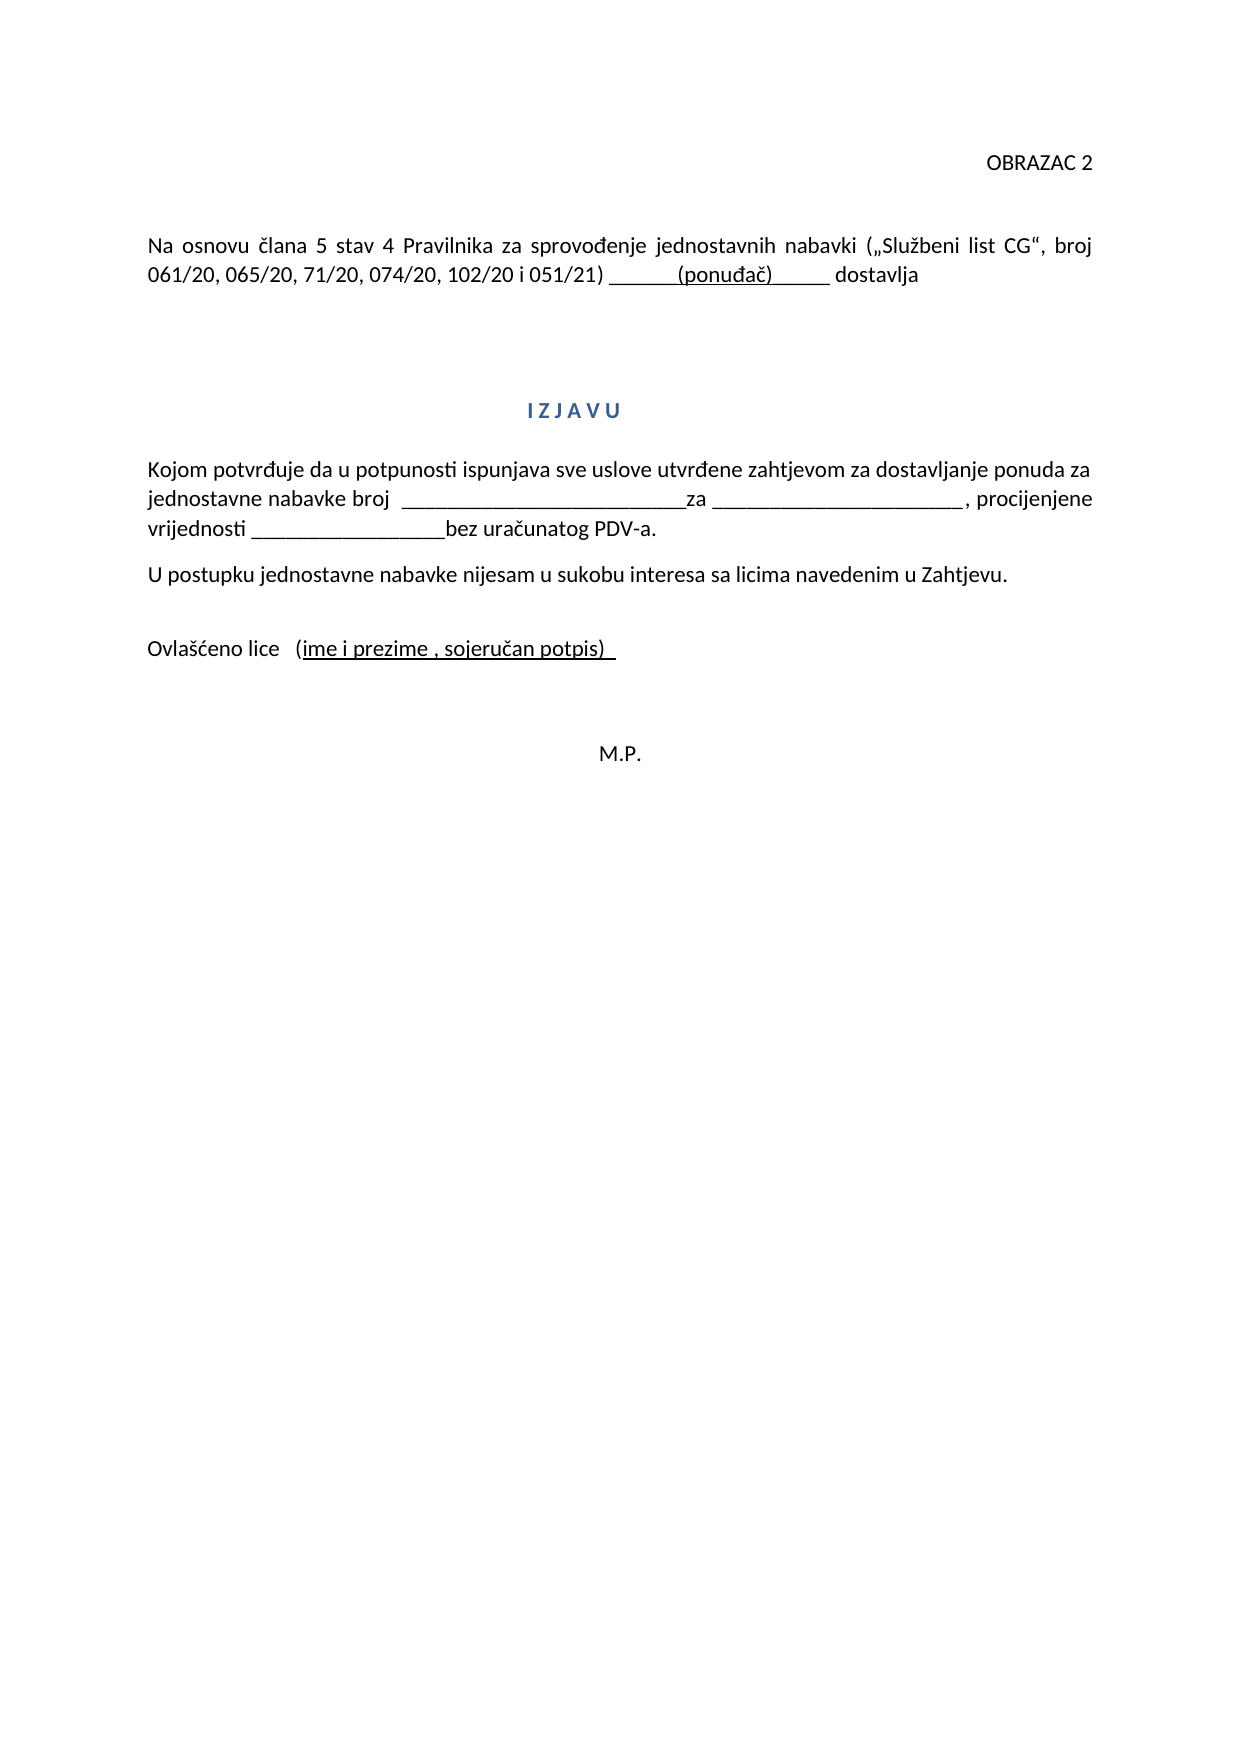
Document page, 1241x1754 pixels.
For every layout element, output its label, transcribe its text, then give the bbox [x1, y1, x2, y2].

text Kojom potvrđuje da u potpunosti ispunjava sve uslove utvrđene zahtjevom za dostavljanje ponuda za jednostavne nabavke broj _________________________za ______________________, procijenjene vrijednosti _________________bez uračunatog PDV-a. [148, 455, 1093, 542]
text OBRAZAC 2 [148, 148, 1093, 176]
subtitle I Z J A V U [167, 396, 980, 424]
text Ovlašćeno lice (ime i prezime , sojeručan potpis) [147, 634, 1000, 662]
text U postupku jednostavne nabavke nijesam u sukobu interesa sa licima navedenim u Zahtjevu. [148, 560, 1093, 588]
text Na osnovu člana 5 stav 4 Pravilnika za sprovođenje jednostavnih nabavki („Službeni list CG“, broj 061/20, 065/20, 71/20, 074/20, 102/20 i 051/21) ______(ponuđač)_____ dostavlja [148, 232, 1093, 288]
text M.P. [148, 739, 1093, 767]
